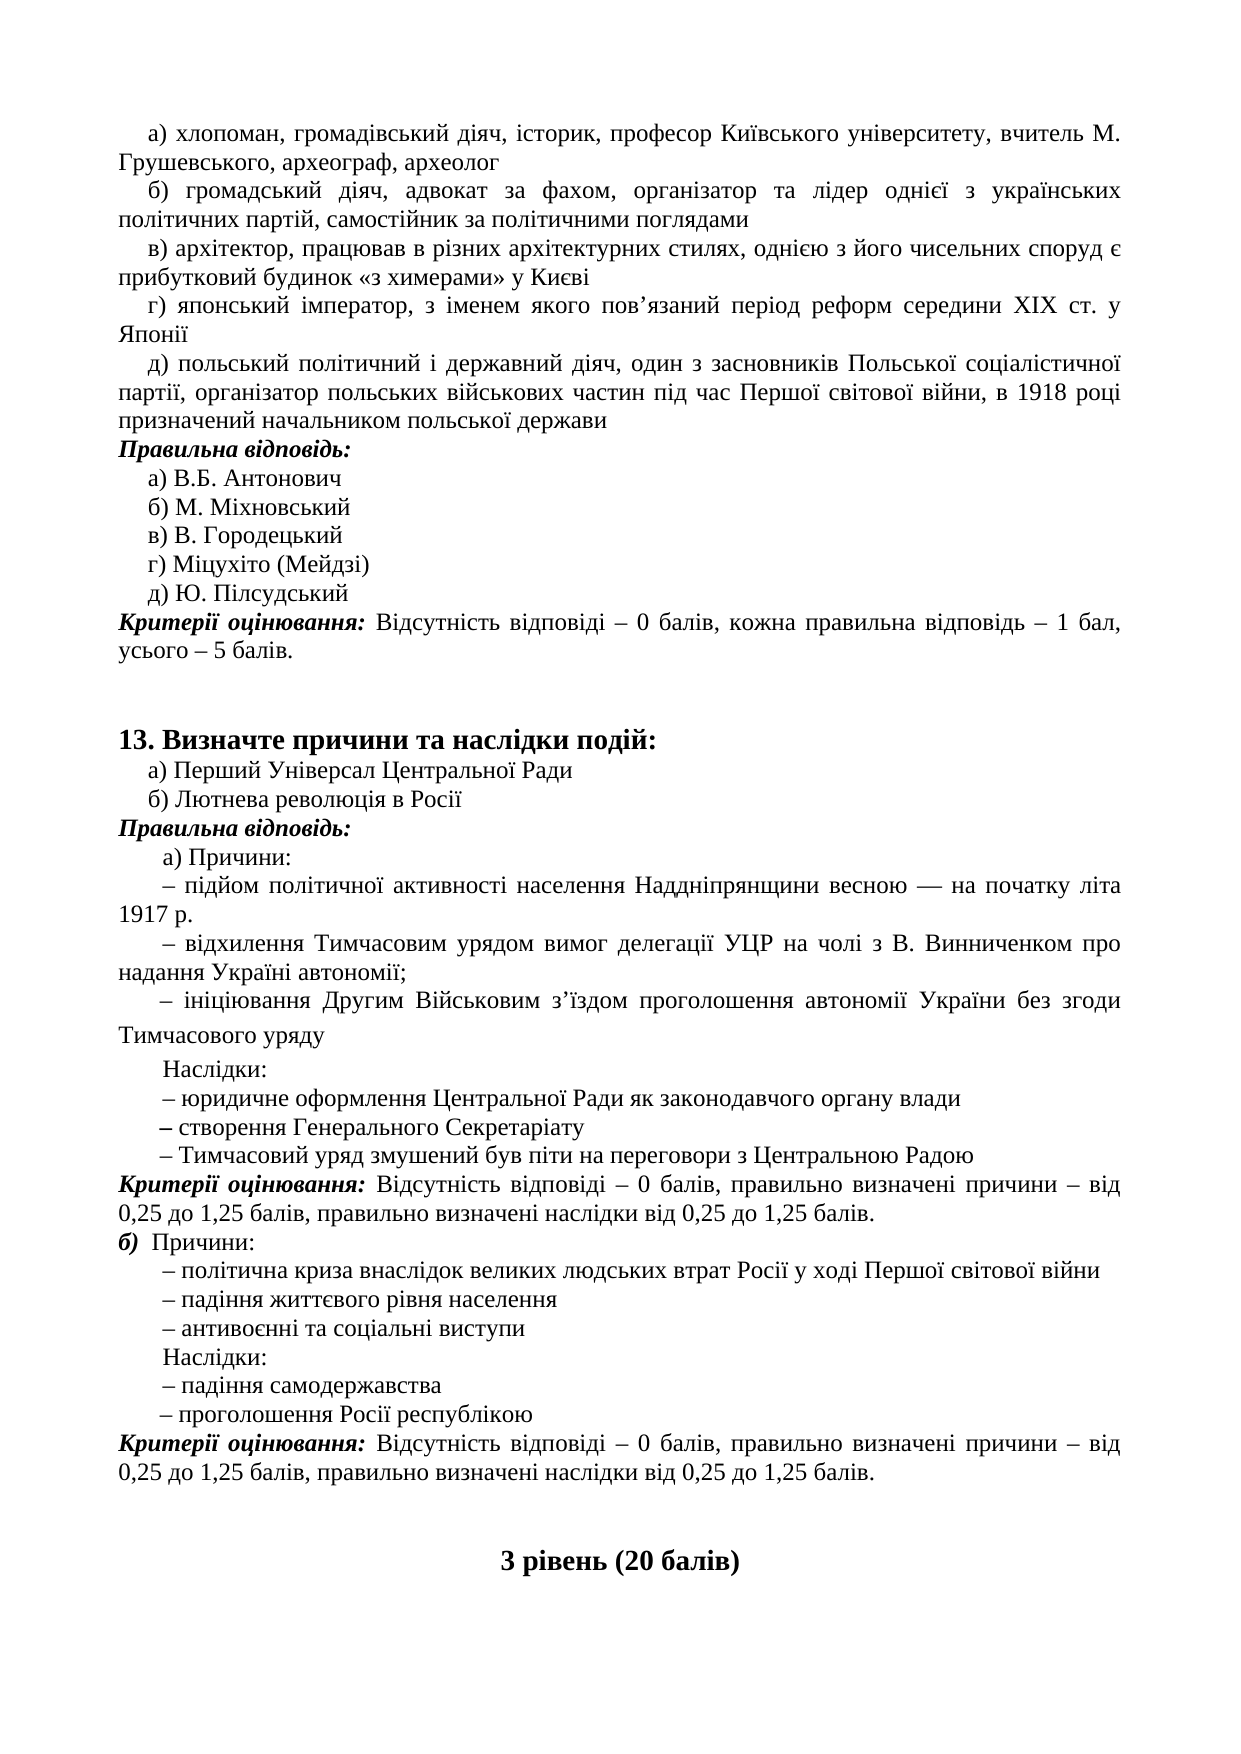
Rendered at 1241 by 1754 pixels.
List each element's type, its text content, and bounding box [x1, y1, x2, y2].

text б) М. Міхновський [118, 492, 1122, 521]
text а) В.Б. Антонович [118, 463, 1122, 492]
text Наслідки: [118, 1342, 1122, 1371]
text д) польський політичний і державний діяч, один з засновників Польської соціалістичної партії, організатор польських військових частин під час Першої світової війни, в 1918 році призначений начальником польської держави [118, 348, 1122, 434]
text 13. Визначте причини та наслідки подій: [118, 722, 1122, 755]
text а) Перший Універсал Центральної Ради [118, 755, 1122, 784]
text – проголошення Росії республікою [118, 1399, 1122, 1428]
text – політична криза внаслідок великих людських втрат Росії у ході Першої світової війни [118, 1256, 1122, 1284]
text Критерії оцінювання: Відсутність відповіді – 0 балів, правильно визначені причини – від 0,25 до 1,25 балів, правильно визначені наслідки від 0,25 до 1,25 балів. [118, 1428, 1122, 1486]
text 3 рівень (20 балів) [118, 1543, 1122, 1577]
text Критерії оцінювання: Відсутність відповіді – 0 балів, правильно визначені причини – від 0,25 до 1,25 балів, правильно визначені наслідки від 0,25 до 1,25 балів. [118, 1169, 1122, 1227]
text Правильна відповідь: [118, 434, 1122, 463]
text – створення Генерального Секретаріату [118, 1112, 1122, 1141]
text в) В. Городецький [118, 521, 1122, 549]
text – відхилення Тимчасовим урядом вимог делегації УЦР на чолі з В. Винниченком про надання Україні автономії; [118, 928, 1122, 985]
text а) хлопоман, громадівський діяч, історик, професор Київського університету, вчитель М. Грушевського, археограф, археолог [118, 118, 1122, 176]
text – падіння самодержавства [118, 1371, 1122, 1399]
text б) Причини: [118, 1227, 1122, 1256]
text г) Міцухіто (Мейдзі) [118, 549, 1122, 578]
text Критерії оцінювання: Відсутність відповіді – 0 балів, кожна правильна відповідь – 1 бал, усього – 5 балів. [118, 607, 1122, 664]
text д) Ю. Пілсудський [118, 578, 1122, 607]
text Правильна відповідь: [118, 813, 1122, 842]
text в) архітектор, працював в різних архітектурних стилях, однією з його чисельних споруд є прибутковий будинок «з химерами» у Києві [118, 233, 1122, 291]
text – антивоєнні та соціальні виступи [118, 1313, 1122, 1342]
text Наслідки: [118, 1054, 1122, 1083]
text – Тимчасовий уряд змушений був піти на переговори з Центральною Радою [118, 1141, 1122, 1169]
text – юридичне оформлення Центральної Ради як законодавчого органу влади [118, 1083, 1122, 1112]
text г) японський імператор, з іменем якого пов’язаний період реформ середини ХІХ ст. у Японії [118, 291, 1122, 348]
text – підйом політичної активності населення Наддніпрянщини весною — на початку літа 1917 р. [118, 870, 1122, 928]
text б) Лютнева революція в Росії [118, 784, 1122, 813]
text а) Причини: [118, 842, 1122, 870]
text б) громадський діяч, адвокат за фахом, організатор та лідер однієї з українських політичних партій, самостійник за політичними поглядами [118, 176, 1122, 233]
text – ініціювання Другим Військовим з’їздом проголошення автономії України без згоди Тимчасового уряду [118, 985, 1122, 1049]
text – падіння життєвого рівня населення [118, 1284, 1122, 1313]
